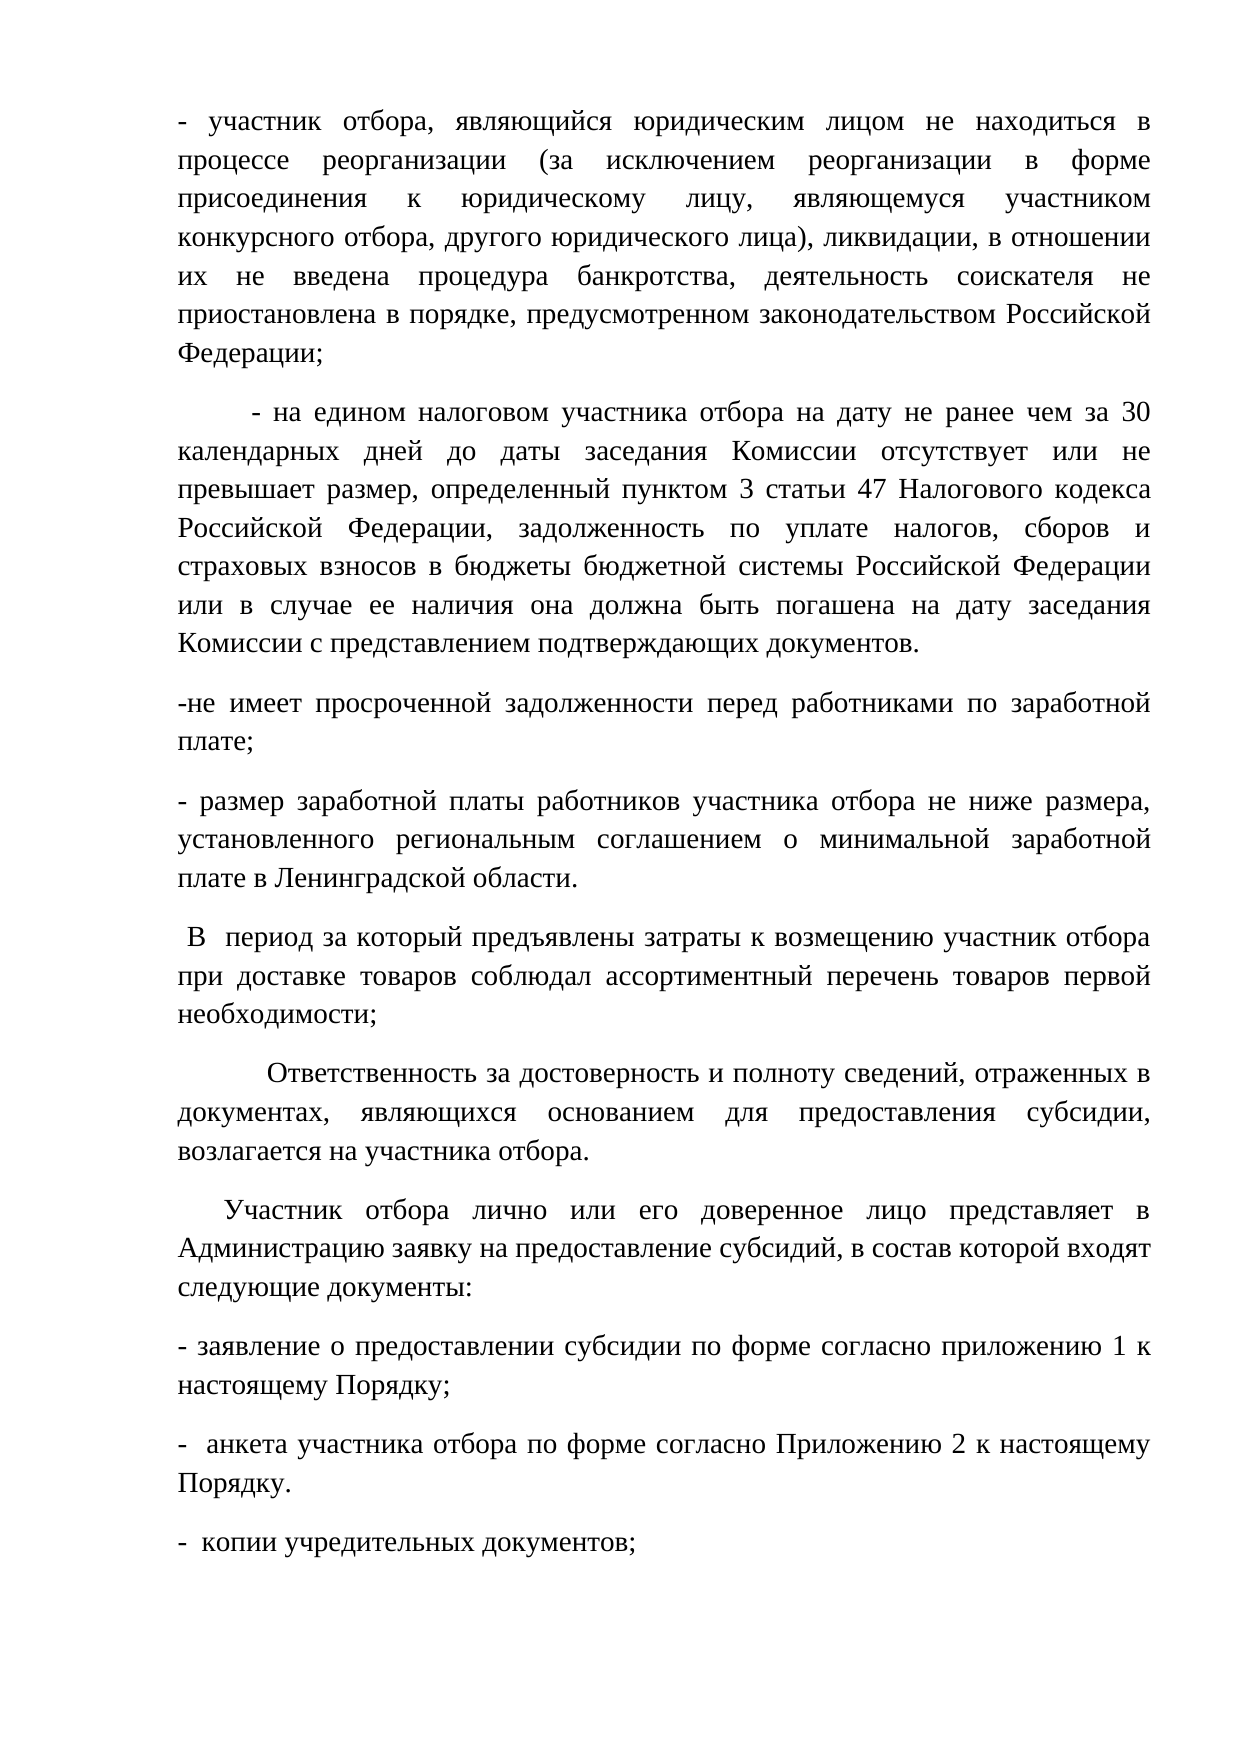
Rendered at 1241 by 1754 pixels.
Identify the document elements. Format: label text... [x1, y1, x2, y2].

text - анкета участника отбора по форме согласно Приложению 2 к настоящему Порядку. [177, 1426, 1152, 1498]
text -не имеет просроченной задолженности перед работниками по заработной плате; [177, 685, 1152, 757]
text - участник отбора, являющийся юридическим лицом не находиться в процессе реорганизации (за исключением реорганизации в форме присоединения к юридическому лицу, являющемуся участником конкурсного отбора, другого юридического лица), ликвидации, в отношении их не введена процедура банкротства, деятельность соискателя не приостановлена в порядке, предусмотренном законодательством Российской Федерации; [177, 103, 1152, 368]
text - заявление о предоставлении субсидии по форме согласно приложению 1 к настоящему Порядку; [177, 1328, 1152, 1401]
text Ответственность за достоверность и полноту сведений, отраженных в документах, являющихся основанием для предоставления субсидии, возлагается на участника отбора. [177, 1056, 1152, 1166]
text - на едином налоговом участника отбора на дату не ранее чем за 30 календарных дней до даты заседания Комиссии отсутствует или не превышает размер, определенный пунктом 3 статьи 47 Налогового кодекса Российской Федерации, задолженность по уплате налогов, сборов и страховых взносов в бюджеты бюджетной системы Российской Федерации или в случае ее наличия она должна быть погашена на дату заседания Комиссии с представлением подтверждающих документов. [177, 394, 1152, 659]
text - копии учредительных документов; [177, 1524, 1152, 1558]
text - размер заработной платы работников участника отбора не ниже размера, установленного региональным соглашением о минимальной заработной плате в Ленинградской области. [177, 783, 1152, 893]
text В период за который предъявлены затраты к возмещению участник отбора при доставке товаров соблюдал ассортиментный перечень товаров первой необходимости; [177, 919, 1152, 1030]
text Участник отбора лично или его доверенное лицо представляет в Администрацию заявку на предоставление субсидий, в состав которой входят следующие документы: [177, 1192, 1152, 1303]
